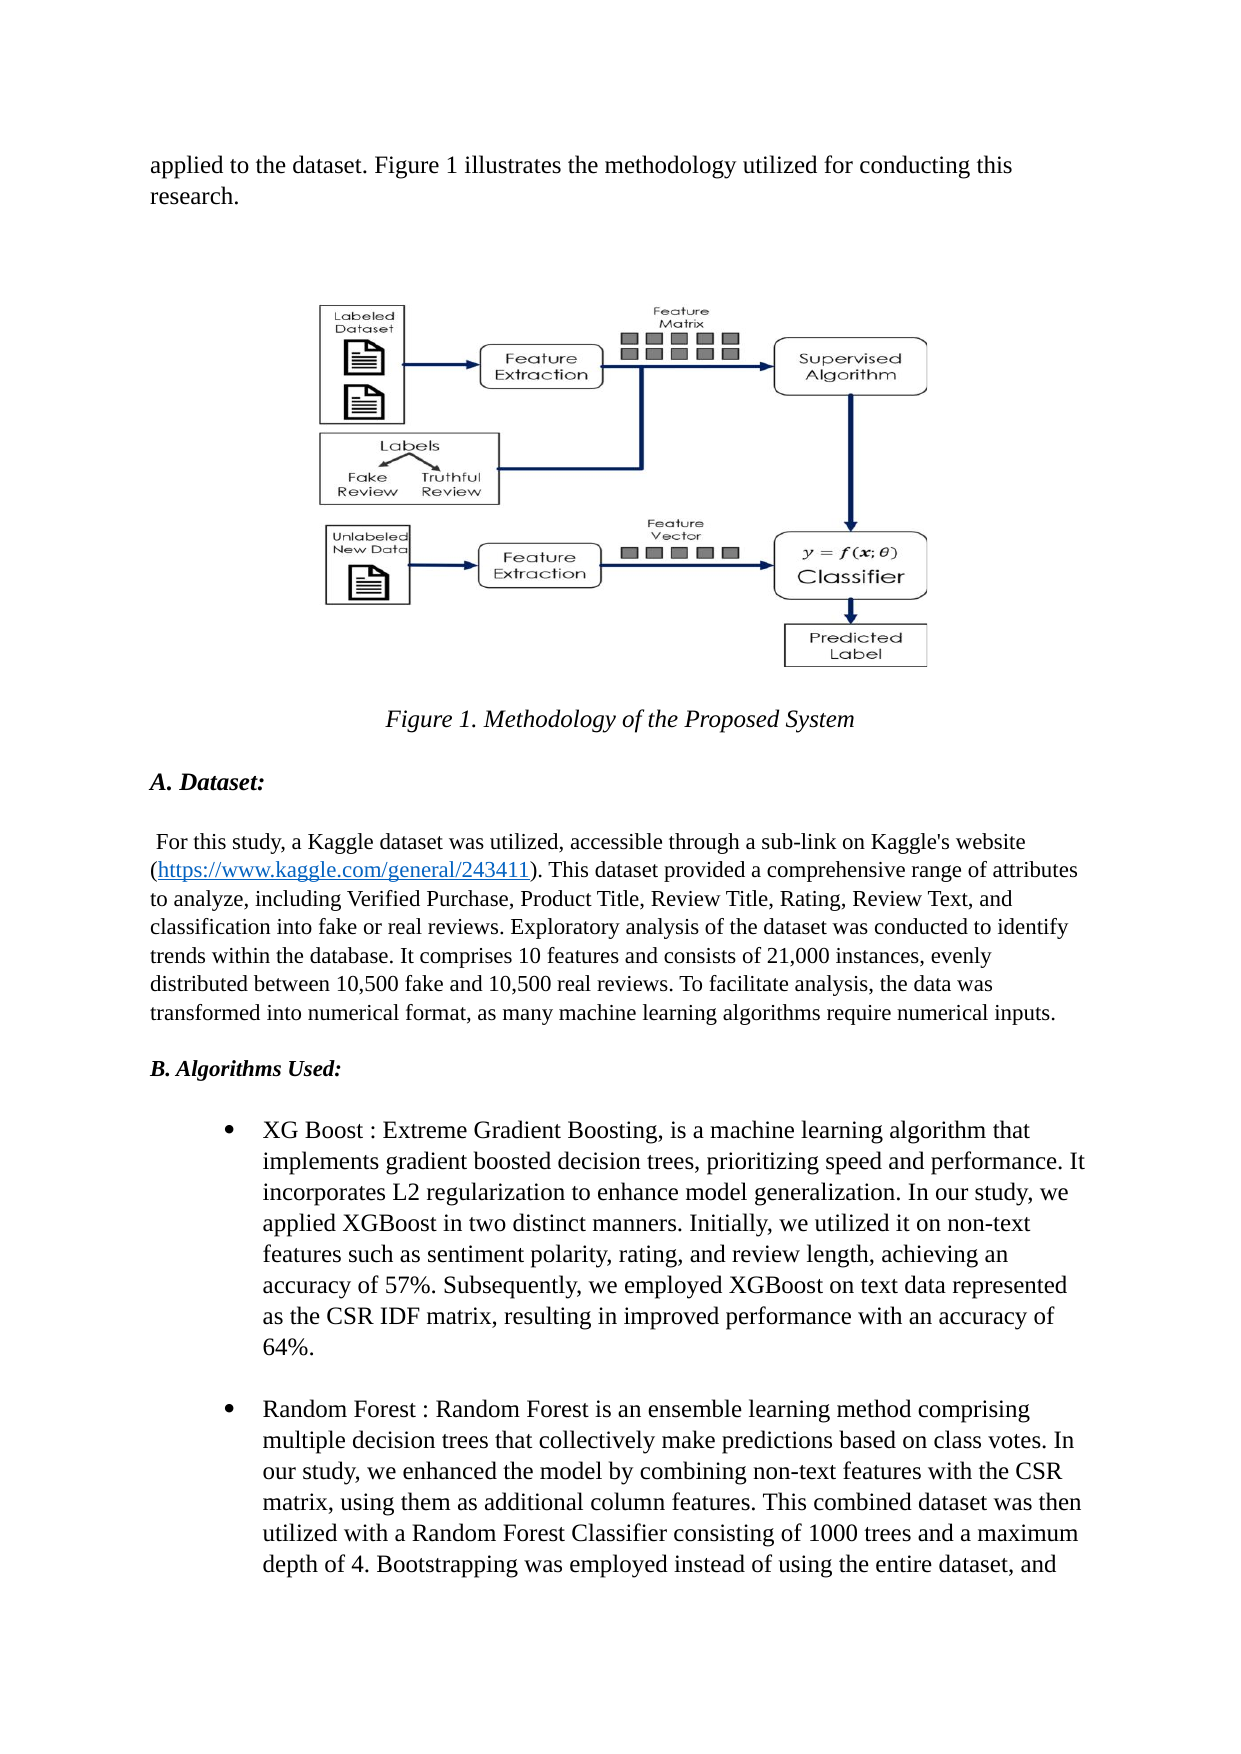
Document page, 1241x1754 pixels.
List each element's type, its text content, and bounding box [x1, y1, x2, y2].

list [150, 150, 1090, 240]
list A. Dataset: [150, 767, 1090, 795]
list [225, 1394, 1090, 1578]
list B. Algorithms Used: [150, 1055, 1090, 1082]
list Figure 1. Methodology of the Proposed System [150, 704, 1090, 733]
list XG Boost : Extreme Gradient Boosting, is a machine learning algorithm that implements gradient boosted decision trees, prioritizing speed and performance. It incorporates L2 regularization to enhance model generalization. In our study, we applied XGBoost in two distinct manners. Initially, we utilized it on non-text features such as sentiment polarity, rating, and review length, achieving an accuracy of 57%. Subsequently, we employed XGBoost on text data represented as the CSR IDF matrix, resulting in improved performance with an accuracy of 64%. [225, 1115, 1090, 1361]
picture [319, 304, 928, 667]
list For this study, a Kaggle dataset was utilized, accessible through a sub-link on Kaggle's website (https://www.kaggle.com/general/243411). This dataset provided a comprehensive range of attributes to analyze, including Verified Purchase, Product Title, Review Title, Rating, Review Text, and classification into fake or real reviews. Exploratory analysis of the dataset was conducted to identify trends within the database. It comprises 10 features and consists of 21,000 instances, evenly distributed between 10,500 fake and 10,500 real reviews. To facilitate analysis, the data was transformed into numerical format, as many machine learning algorithms require numerical inputs. [150, 828, 1090, 1025]
